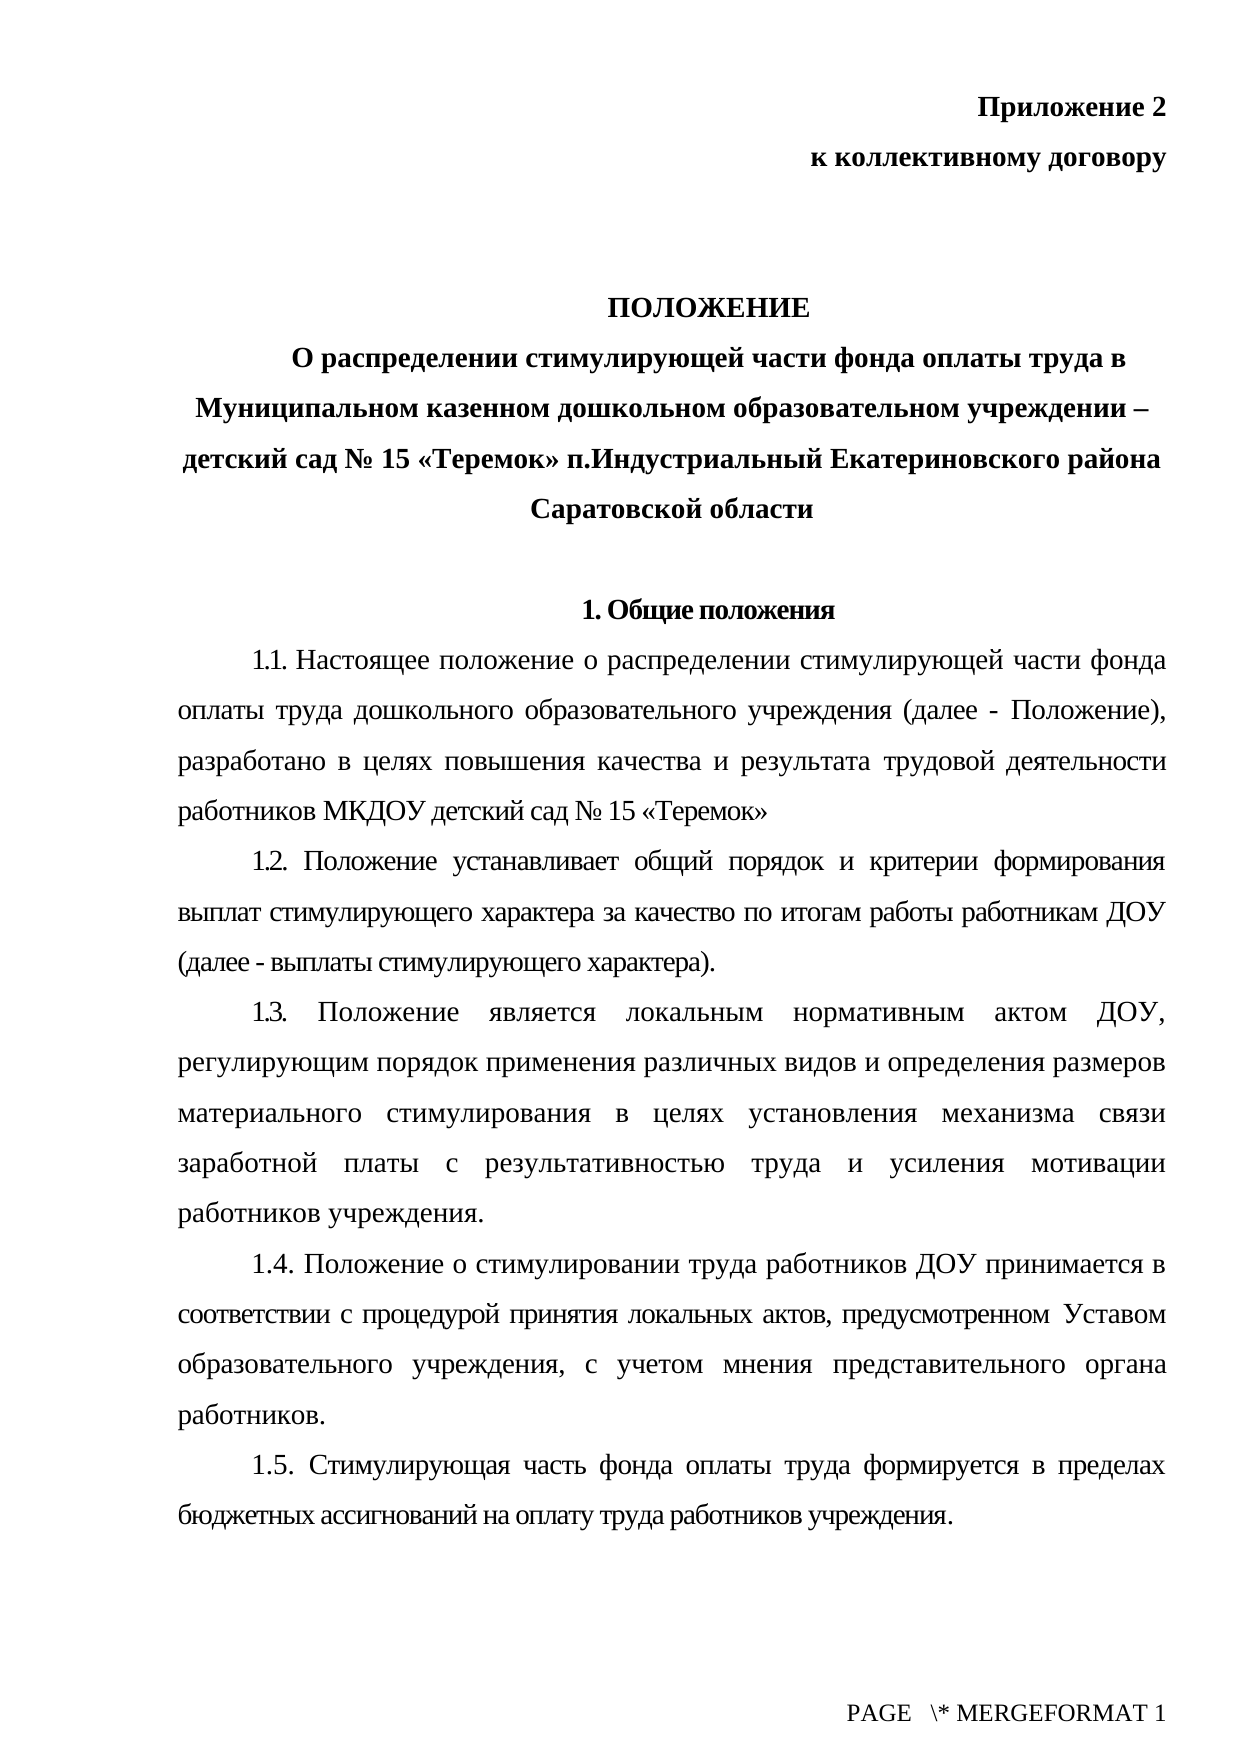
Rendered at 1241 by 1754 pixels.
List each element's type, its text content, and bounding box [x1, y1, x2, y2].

text О распределении стимулирующей части фонда оплаты труда в Муниципальном казенном дошкольном образовательном учреждении – детский сад № 15 «Теремок» п.Индустриальный Екатериновского района Саратовской области [177, 340, 1167, 525]
text 1.1. Настоящее положение о распределении стимулирующей части фонда оплаты труда дошкольного образовательного учреждения (далее - Положение), разработано в целях повышения качества и результата трудовой деятельности работников МКДОУ детский сад № 15 «Теремок» [177, 642, 1167, 827]
text 1.2. Положение устанавливает общий порядок и критерии формирования выплат стимулирующего характера за качество по итогам работы работникам ДОУ (далее - выплаты стимулирующего характера). [177, 843, 1167, 977]
text Приложение 2 [177, 89, 1167, 122]
text 1.3. Положение является локальным нормативным актом ДОУ, регулирующим порядок применения различных видов и определения размеров материального стимулирования в целях установления механизма связи заработной платы с результативностью труда и усиления мотивации работников учреждения. [177, 994, 1167, 1229]
text ПОЛОЖЕНИЕ [177, 290, 1167, 323]
text 1.4. Положение о стимулировании труда работников ДОУ принимается в соответствии с процедурой принятия локальных актов, предусмотренном Уставом образовательного учреждения, с учетом мнения представительного органа работников. [177, 1246, 1167, 1430]
text к коллективному договору [177, 139, 1167, 172]
text 1. Общие положения [177, 592, 1167, 625]
text 1.5. Стимулирующая часть фонда оплаты труда формируется в пределах бюджетных ассигнований на оплату труда работников учреждения. [177, 1447, 1167, 1531]
